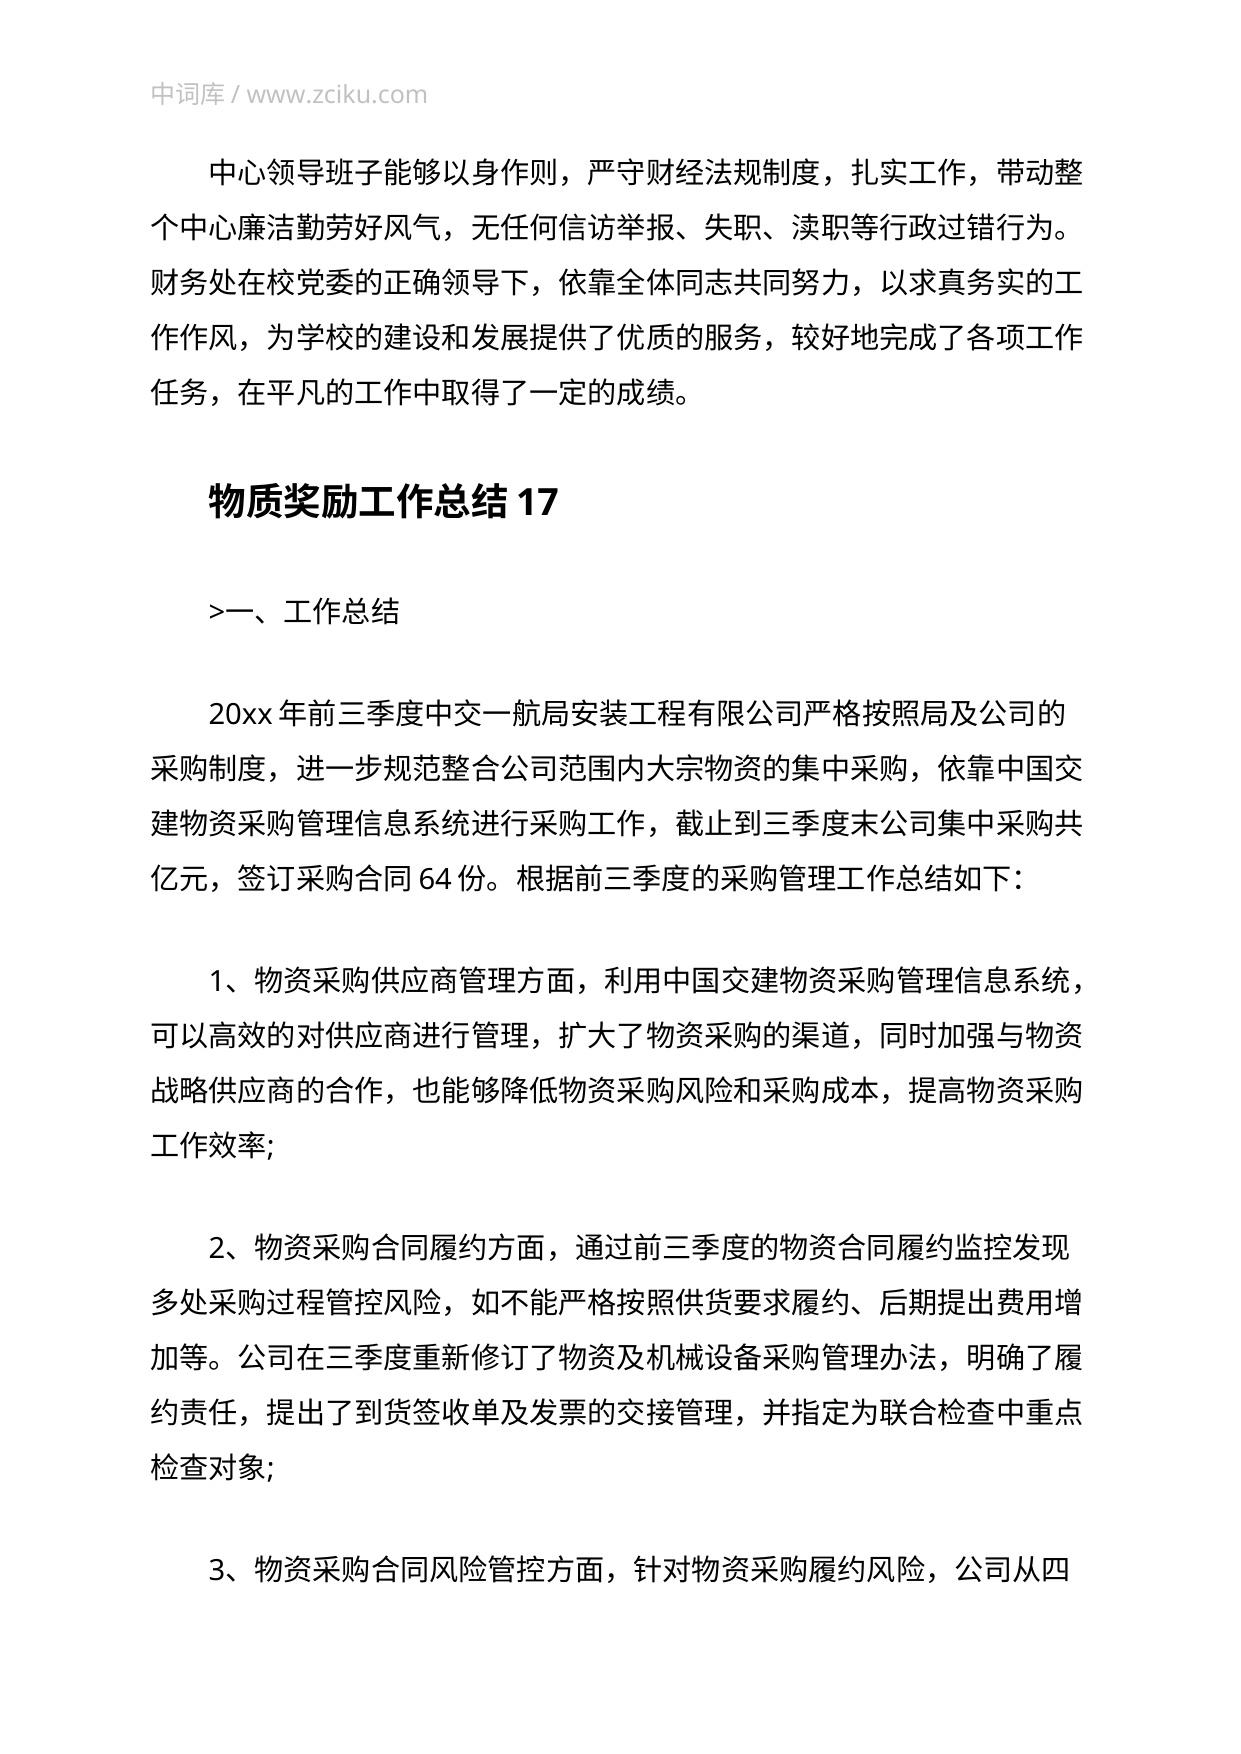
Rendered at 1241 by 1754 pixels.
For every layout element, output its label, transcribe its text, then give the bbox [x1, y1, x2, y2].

text 1、物资采购供应商管理方面，利用中国交建物资采购管理信息系统，可以高效的对供应商进行管理，扩大了物资采购的渠道，同时加强与物资战略供应商的合作，也能够降低物资采购风险和采购成本，提高物资采购工作效率; [150, 958, 1090, 1165]
text 中心领导班子能够以身作则，严守财经法规制度，扎实工作，带动整个中心廉洁勤劳好风气，无任何信访举报、失职、渎职等行政过错行为。财务处在校党委的正确领导下，依靠全体同志共同努力，以求真务实的工作作风，为学校的建设和发展提供了优质的服务，较好地完成了各项工作任务，在平凡的工作中取得了一定的成绩。 [150, 150, 1090, 412]
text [150, 1546, 1090, 1588]
text 2、物资采购合同履约方面，通过前三季度的物资合同履约监控发现多处采购过程管控风险，如不能严格按照供货要求履约、后期提出费用增加等。公司在三季度重新修订了物资及机械设备采购管理办法，明确了履约责任，提出了到货签收单及发票的交接管理，并指定为联合检查中重点检查对象; [150, 1224, 1090, 1487]
text >一、工作总结 [150, 589, 1090, 631]
text 20xx年前三季度中交一航局安装工程有限公司严格按照局及公司的采购制度，进一步规范整合公司范围内大宗物资的集中采购，依靠中国交建物资采购管理信息系统进行采购工作，截止到三季度末公司集中采购共亿元，签订采购合同64份。根据前三季度的采购管理工作总结如下： [150, 691, 1090, 898]
text 物质奖励工作总结17 [150, 471, 1090, 526]
